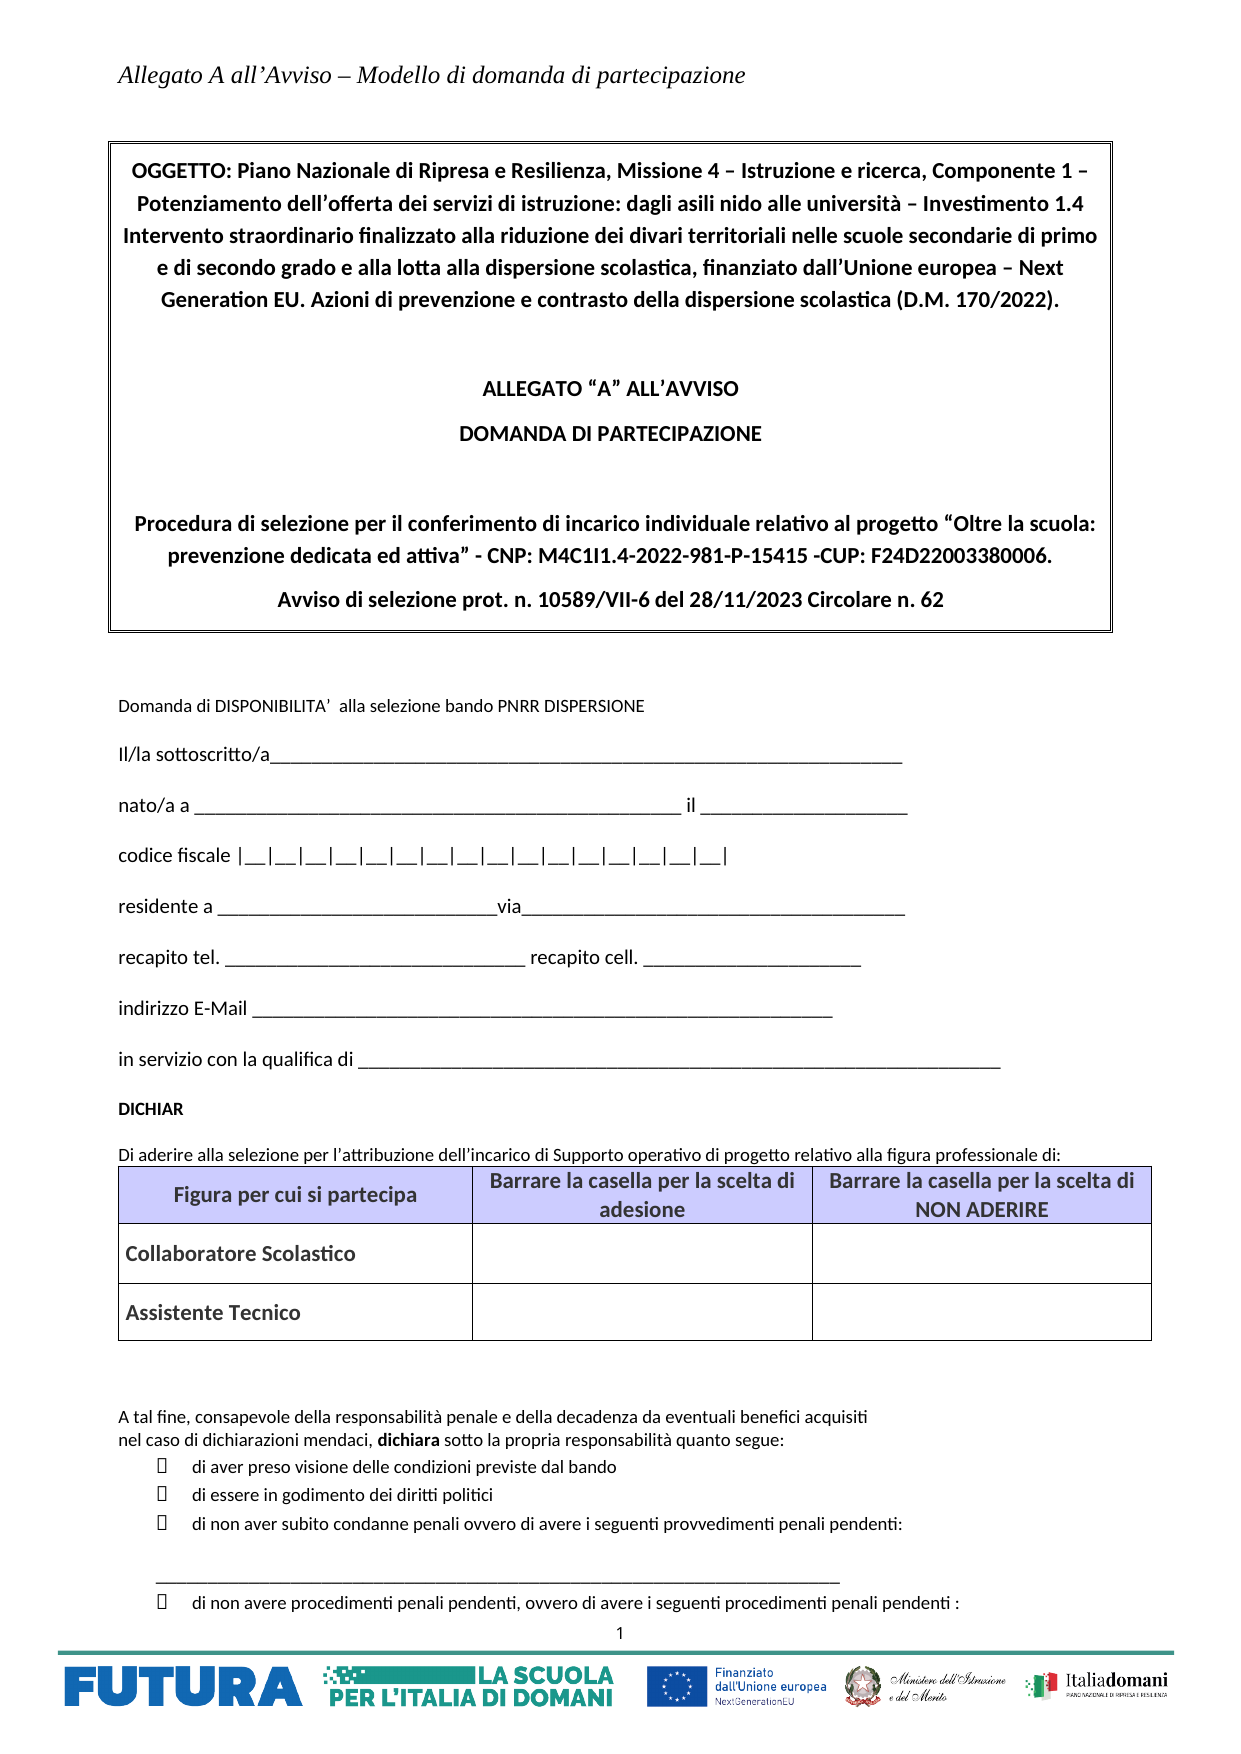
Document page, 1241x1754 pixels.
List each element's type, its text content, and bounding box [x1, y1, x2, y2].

text DICHIAR [118, 1097, 1122, 1120]
list di non aver subito condanne penali ovvero di avere i seguenti provvedimenti penali pendenti: [156, 1508, 1122, 1536]
table_header OGGETTO: Piano Nazionale di Ripresa e Resilienza, Missione 4 – Istruzione e ricerca, Componente 1 – Potenziamento dell’offerta dei servizi di istruzione: dagli asili nido alle università – Investimento 1.4 Intervento straordinario finalizzato alla riduzione dei divari territoriali nelle scuole secondarie di primo e di secondo grado e alla lotta alla dispersione scolastica, finanziato dall’Unione europea – Next Generation EU. Azioni di prevenzione e contrasto della dispersione scolastica (D.M. 170/2022). ALLEGATO “A” ALL’AVVISO DOMANDA DI PARTECIPAZIONE Procedura di selezione per il conferimento di incarico individuale relativo al progetto “Oltre la scuola: prevenzione dedicata ed attiva” - CNP: M4C1I1.4-2022-981-P-15415 -CUP: F24D22003380006. Avviso di selezione prot. n. 10589/VII-6 del 28/11/2023 Circolare n. 62 [111, 144, 1110, 629]
text nato/a a _______________________________________________ il ____________________ [118, 792, 1122, 817]
table_header Figura per cui si partecipa [119, 1167, 472, 1223]
text Domanda di DISPONIBILITA’ alla selezione bando PNRR DISPERSIONE [118, 694, 1122, 717]
list di non avere procedimenti penali pendenti, ovvero di avere i seguenti procedimenti penali pendenti : [156, 1587, 1122, 1615]
text in servizio con la qualifica di ______________________________________________________________ [118, 1046, 1122, 1071]
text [156, 1561, 1122, 1587]
text Di aderire alla selezione per l’attribuzione dell’incarico di Supporto operativo di progetto relativo alla figura professionale di: [118, 1143, 1122, 1166]
table_cell [813, 1284, 1151, 1340]
text residente a ___________________________via_____________________________________ [118, 893, 1122, 919]
text codice fiscale |__|__|__|__|__|__|__|__|__|__|__|__|__|__|__|__| [118, 843, 1122, 868]
table_cell [473, 1224, 812, 1282]
picture [62, 1663, 1170, 1710]
text nel caso di dichiarazioni mendaci, dichiara sotto la propria responsabilità quanto segue: [118, 1428, 1122, 1451]
table_header Barrare la casella per la scelta di adesione [473, 1167, 812, 1223]
text A tal fine, consapevole della responsabilità penale e della decadenza da eventuali benefici acquisiti [118, 1405, 1122, 1428]
text recapito tel. _____________________________ recapito cell. _____________________ [118, 944, 1122, 970]
table_cell Assistente Tecnico [119, 1284, 472, 1340]
list di aver preso visione delle condizioni previste dal bando [156, 1451, 1122, 1479]
table_header Barrare la casella per la scelta di NON ADERIRE [813, 1167, 1151, 1223]
list di essere in godimento dei diritti politici [156, 1479, 1122, 1508]
text indirizzo E-Mail ________________________________________________________ [118, 995, 1122, 1021]
table_cell Collaboratore Scolastico [119, 1224, 472, 1282]
table_cell [473, 1284, 812, 1340]
table_cell [813, 1224, 1151, 1282]
text Il/la sottoscritto/a_____________________________________________________________ [118, 741, 1122, 766]
